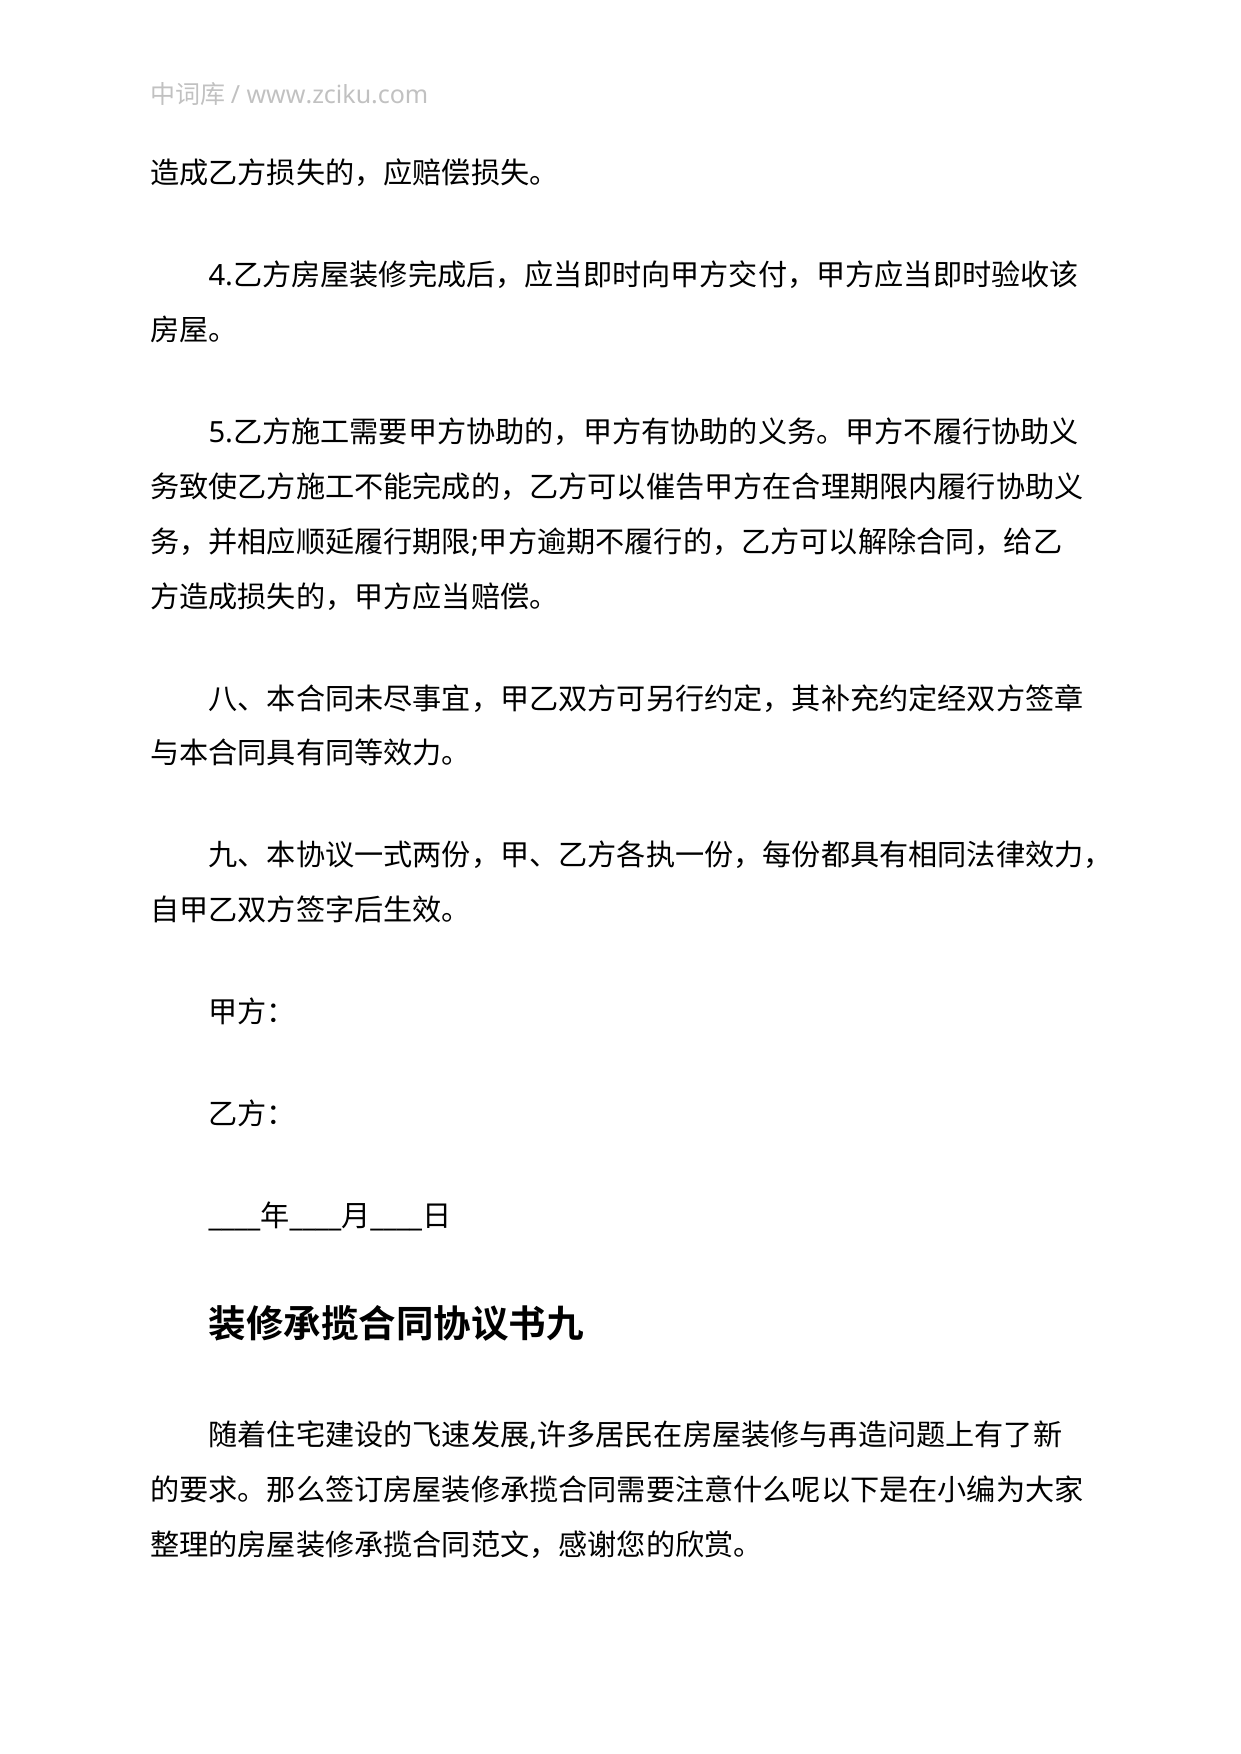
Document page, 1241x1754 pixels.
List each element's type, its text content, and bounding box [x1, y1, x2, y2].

text ____年____月____日 [150, 1192, 1090, 1234]
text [150, 150, 1090, 192]
text 5.乙方施工需要甲方协助的，甲方有协助的义务。甲方不履行协助义务致使乙方施工不能完成的，乙方可以催告甲方在合理期限内履行协助义务，并相应顺延履行期限;甲方逾期不履行的，乙方可以解除合同，给乙方造成损失的，甲方应当赔偿。 [150, 408, 1090, 616]
text 装修承揽合同协议书九 [150, 1294, 1090, 1348]
text 甲方： [150, 988, 1090, 1031]
text 乙方： [150, 1090, 1090, 1133]
text 九、本协议一式两份，甲、乙方各执一份，每份都具有相同法律效力，自甲乙双方签字后生效。 [150, 832, 1090, 929]
text 八、本合同未尽事宜，甲乙双方可另行约定，其补充约定经双方签章与本合同具有同等效力。 [150, 675, 1090, 772]
text 随着住宅建设的飞速发展,许多居民在房屋装修与再造问题上有了新的要求。那么签订房屋装修承揽合同需要注意什么呢以下是在小编为大家整理的房屋装修承揽合同范文，感谢您的欣赏。 [150, 1411, 1090, 1564]
text 4.乙方房屋装修完成后，应当即时向甲方交付，甲方应当即时验收该房屋。 [150, 252, 1090, 349]
